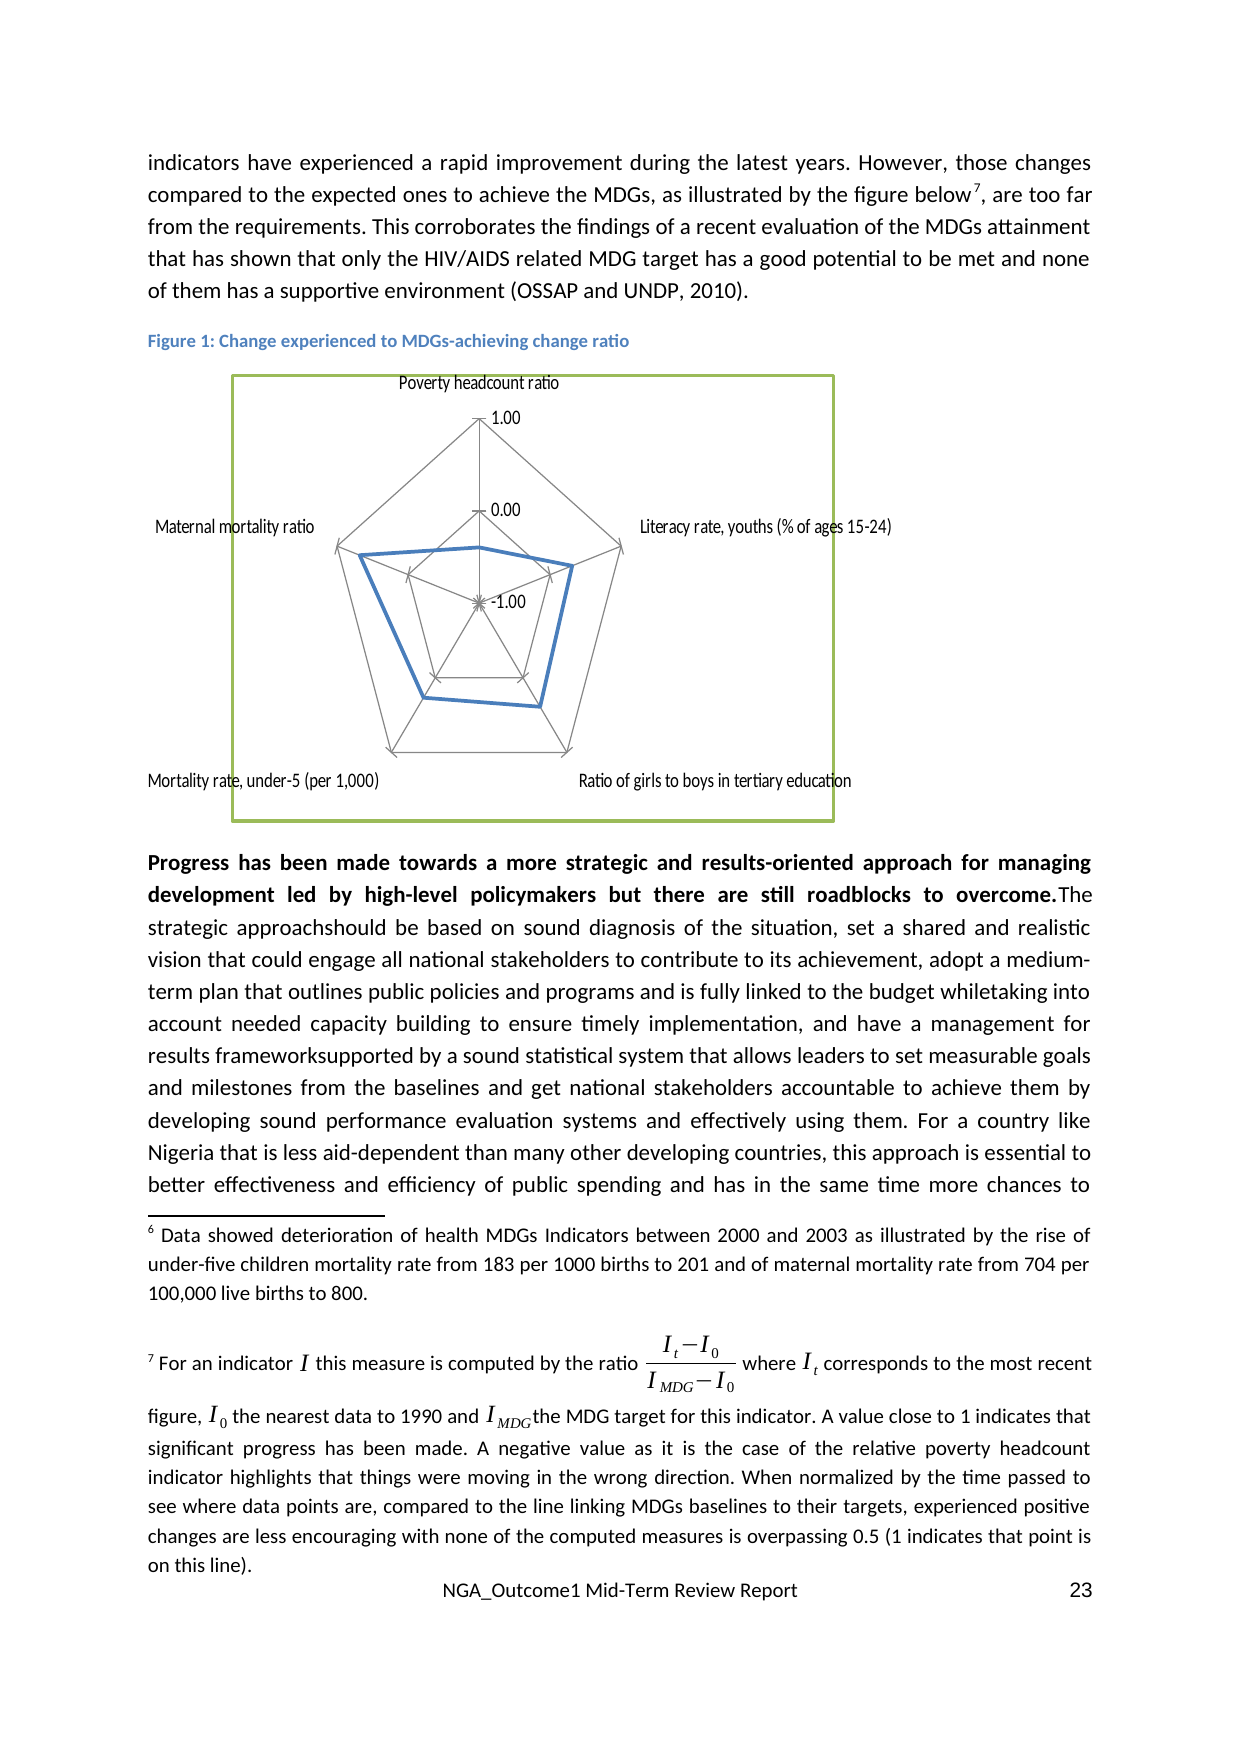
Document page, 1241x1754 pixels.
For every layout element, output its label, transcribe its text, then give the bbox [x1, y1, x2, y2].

text Nigeria has a huge potential of economic growth and poverty reduction that has begun to be unlocked thanks to better public policies since the democratic ruling but efforts need to be stepped up.Nigeria is the most populous country of Africa with 154.7million of inhabitants in 2009 and is well-endowed with natural resources detaining for example 56% of Sub-Saharan Africa oil reserves (37.2 billion of barrels) and producing 2.06 million barrels of oil daily in 2009 (BP, 2009). But despite its economic potential, GDP per capita in US dollars terms was representing in 1999 only 35% of its value in 1980 and has outperformed this value only later in 2006 thanks to both strong recovery and higher oil prices (IMF, 2010). Democratic regimes have brought positive changes in public policies and outcomes with the adoption of the interim poverty reduction strategy, the NEEDS and SEEDS, and later of the 7-point agenda that lead to an impressive average growth of 8.9% in the last decade and to decrease of poverty headcount to 54.4% in 2004, of prevalence of underweight children under five years age to 23.1% in 2008 from 35.7% in 1990, of youth illiteracy rate to 18.6% in 2007 from 35.9% in 2000, of under-five mortality rate to 157 per 1000 births in 2008 from 191 in 1990 and of maternal mortality rate to 545 per 100,000 live births in 2008 from 1,000 in 1990, all those indicators have experienced a rapid improvement during the latest years. However, those changes compared to the expected ones to achieve the MDGs, as illustrated by the figure below, are too far from the requirements. This corroborates the findings of a recent evaluation of the MDGs attainment that has shown that only the HIV/AIDS related MDG target has a good potential to be met and none of them has a supportive environment (OSSAP and UNDP, 2010). [148, 148, 1093, 304]
text Progress has been made towards a more strategic and results-oriented approach for managing development led by high-level policymakers but there are still roadblocks to overcome.The strategic approachshould be based on sound diagnosis of the situation, set a shared and realistic vision that could engage all national stakeholders to contribute to its achievement, adopt a medium-term plan that outlines public policies and programs and is fully linked to the budget whiletaking into account needed capacity building to ensure timely implementation, and have a management for results frameworksupported by a sound statistical system that allows leaders to set measurable goals and milestones from the baselines and get national stakeholders accountable to achieve them by developing sound performance evaluation systems and effectively using them. For a country like Nigeria that is less aid-dependent than many other developing countries, this approach is essential to better effectiveness and efficiency of public spending and has in the same time more chances to succeed considering the shield from Donor-driven priorities that could diverge from national ones. Nigeria has made some progress toward this approach before the elaboration of the 7thCPAP by adopting comprehensive development strategy through the NEEDS and a statistical master plan. However, many blocks of this approach were still missing.Moreover, Nigeria is a federation of states and requires joint efforts from different tiers of Government to adopt this approach in a coordinated manner. [148, 848, 1093, 1198]
